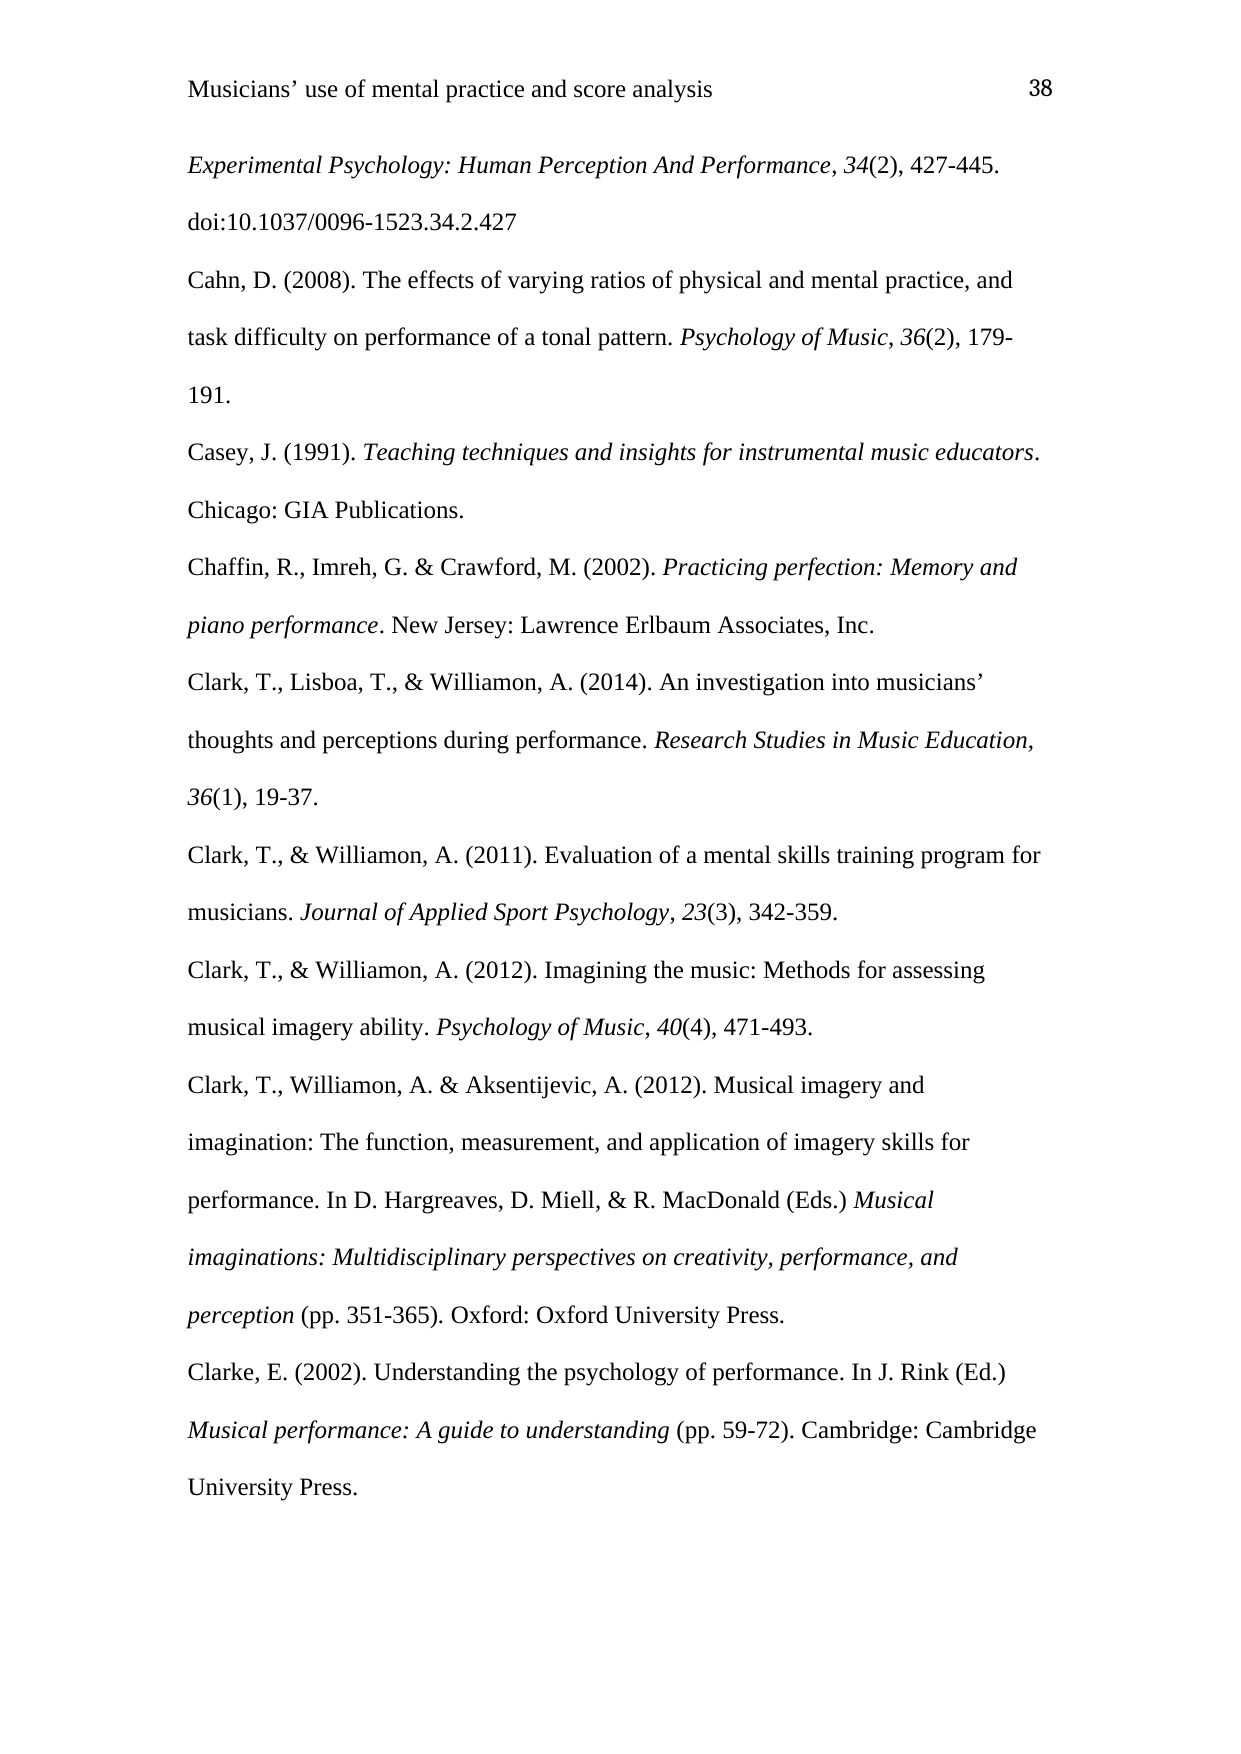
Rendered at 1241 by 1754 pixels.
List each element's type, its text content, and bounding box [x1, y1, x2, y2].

text Casey, J. (1991). Teaching techniques and insights for instrumental music educators. Chicago: GIA Publications. [187, 437, 1053, 524]
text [187, 150, 1053, 236]
text Clarke, E. (2002). Understanding the psychology of performance. In J. Rink (Ed.) Musical performance: A guide to understanding (pp. 59-72). Cambridge: Cambridge University Press. [187, 1357, 1053, 1501]
text Clark, T., Williamon, A. & Aksentijevic, A. (2012). Musical imagery and imagination: The function, measurement, and application of imagery skills for performance. In D. Hargreaves, D. Miell, & R. MacDonald (Eds.) Musical imaginations: Multidisciplinary perspectives on creativity, performance, and perception (pp. 351-365). Oxford: Oxford University Press. [187, 1070, 1053, 1329]
text Cahn, D. (2008). The effects of varying ratios of physical and mental practice, and task difficulty on performance of a tonal pattern. Psychology of Music, 36(2), 179-191. [187, 265, 1053, 409]
text Clark, T., Lisboa, T., & Williamon, A. (2014). An investigation into musicians’ thoughts and perceptions during performance. Research Studies in Music Education, 36(1), 19-37. [187, 667, 1053, 811]
text Clark, T., & Williamon, A. (2011). Evaluation of a mental skills training program for musicians. Journal of Applied Sport Psychology, 23(3), 342-359. [187, 840, 1053, 926]
text Chaffin, R., Imreh, G. & Crawford, M. (2002). Practicing perfection: Memory and piano performance. New Jersey: Lawrence Erlbaum Associates, Inc. [187, 552, 1053, 639]
text Clark, T., & Williamon, A. (2012). Imagining the music: Methods for assessing musical imagery ability. Psychology of Music, 40(4), 471-493. [187, 955, 1053, 1041]
